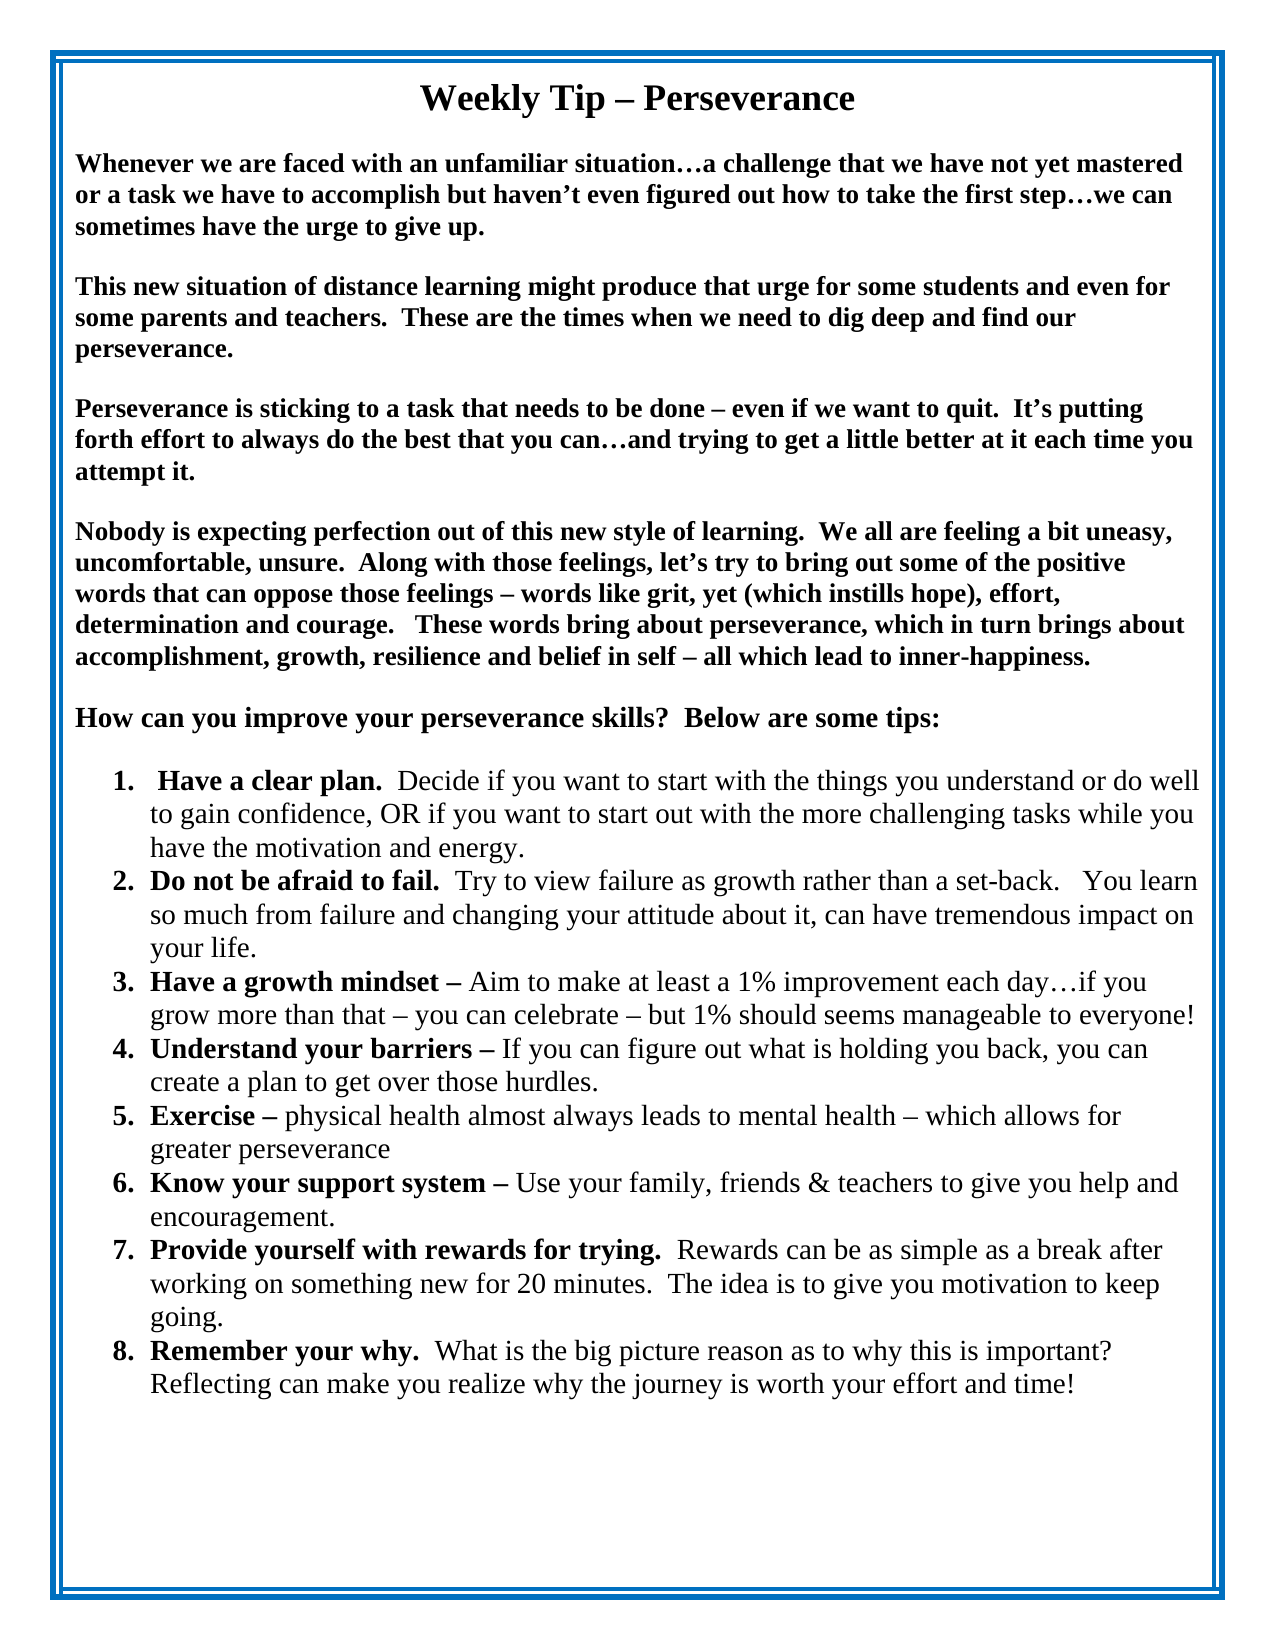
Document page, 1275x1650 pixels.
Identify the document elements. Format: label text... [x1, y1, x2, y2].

list Remember your why. What is the big picture reason as to why this is important? Reflecting can make you realize why the journey is worth your effort and time! [112, 1333, 1200, 1400]
text Whenever we are faced with an unfamiliar situation…a challenge that we have not yet mastered or a task we have to accomplish but haven’t even figured out how to take the first step…we can sometimes have the urge to give up. [75, 147, 1200, 241]
text This new situation of distance learning might produce that urge for some students and even for some parents and teachers. These are the times when we need to dig deep and find our perseverance. [75, 270, 1200, 363]
list Do not be afraid to fail. Try to view failure as growth rather than a set-back. You learn so much from failure and changing your attitude about it, can have tremendous impact on your life. [112, 863, 1200, 964]
text Weekly Tip – Perseverance [75, 75, 1200, 118]
list Provide yourself with rewards for trying. Rewards can be as simple as a break after working on something new for 20 minutes. The idea is to give you motivation to keep going. [112, 1232, 1200, 1333]
list Know your support system – Use your family, friends & teachers to give you help and encouragement. [112, 1165, 1200, 1232]
list Exercise – physical health almost always leads to mental health – which allows for greater perseverance [112, 1098, 1200, 1165]
text How can you improve your perseverance skills? Below are some tips: [75, 700, 1200, 733]
text Perseverance is sticking to a task that needs to be done – even if we want to quit. It’s putting forth effort to always do the best that you can…and trying to get a little better at it each time you attempt it. [75, 392, 1200, 486]
text Nobody is expecting perfection out of this new style of learning. We all are feeling a bit uneasy, uncomfortable, unsure. Along with those feelings, let’s try to bring out some of the positive words that can oppose those feelings – words like grit, yet (which instills hope), effort, determination and courage. These words bring about perseverance, which in turn brings about accomplishment, growth, resilience and belief in self – all which lead to inner-happiness. [75, 515, 1200, 671]
list Have a growth mindset – Aim to make at least a 1% improvement each day…if you grow more than that – you can celebrate – but 1% should seems manageable to everyone! [112, 964, 1200, 1031]
list Understand your barriers – If you can figure out what is holding you back, you can create a plan to get over those hurdles. [112, 1031, 1200, 1098]
list Have a clear plan. Decide if you want to start with the things you understand or do well to gain confidence, OR if you want to start out with the more challenging tasks while you have the motivation and energy. [112, 763, 1200, 863]
